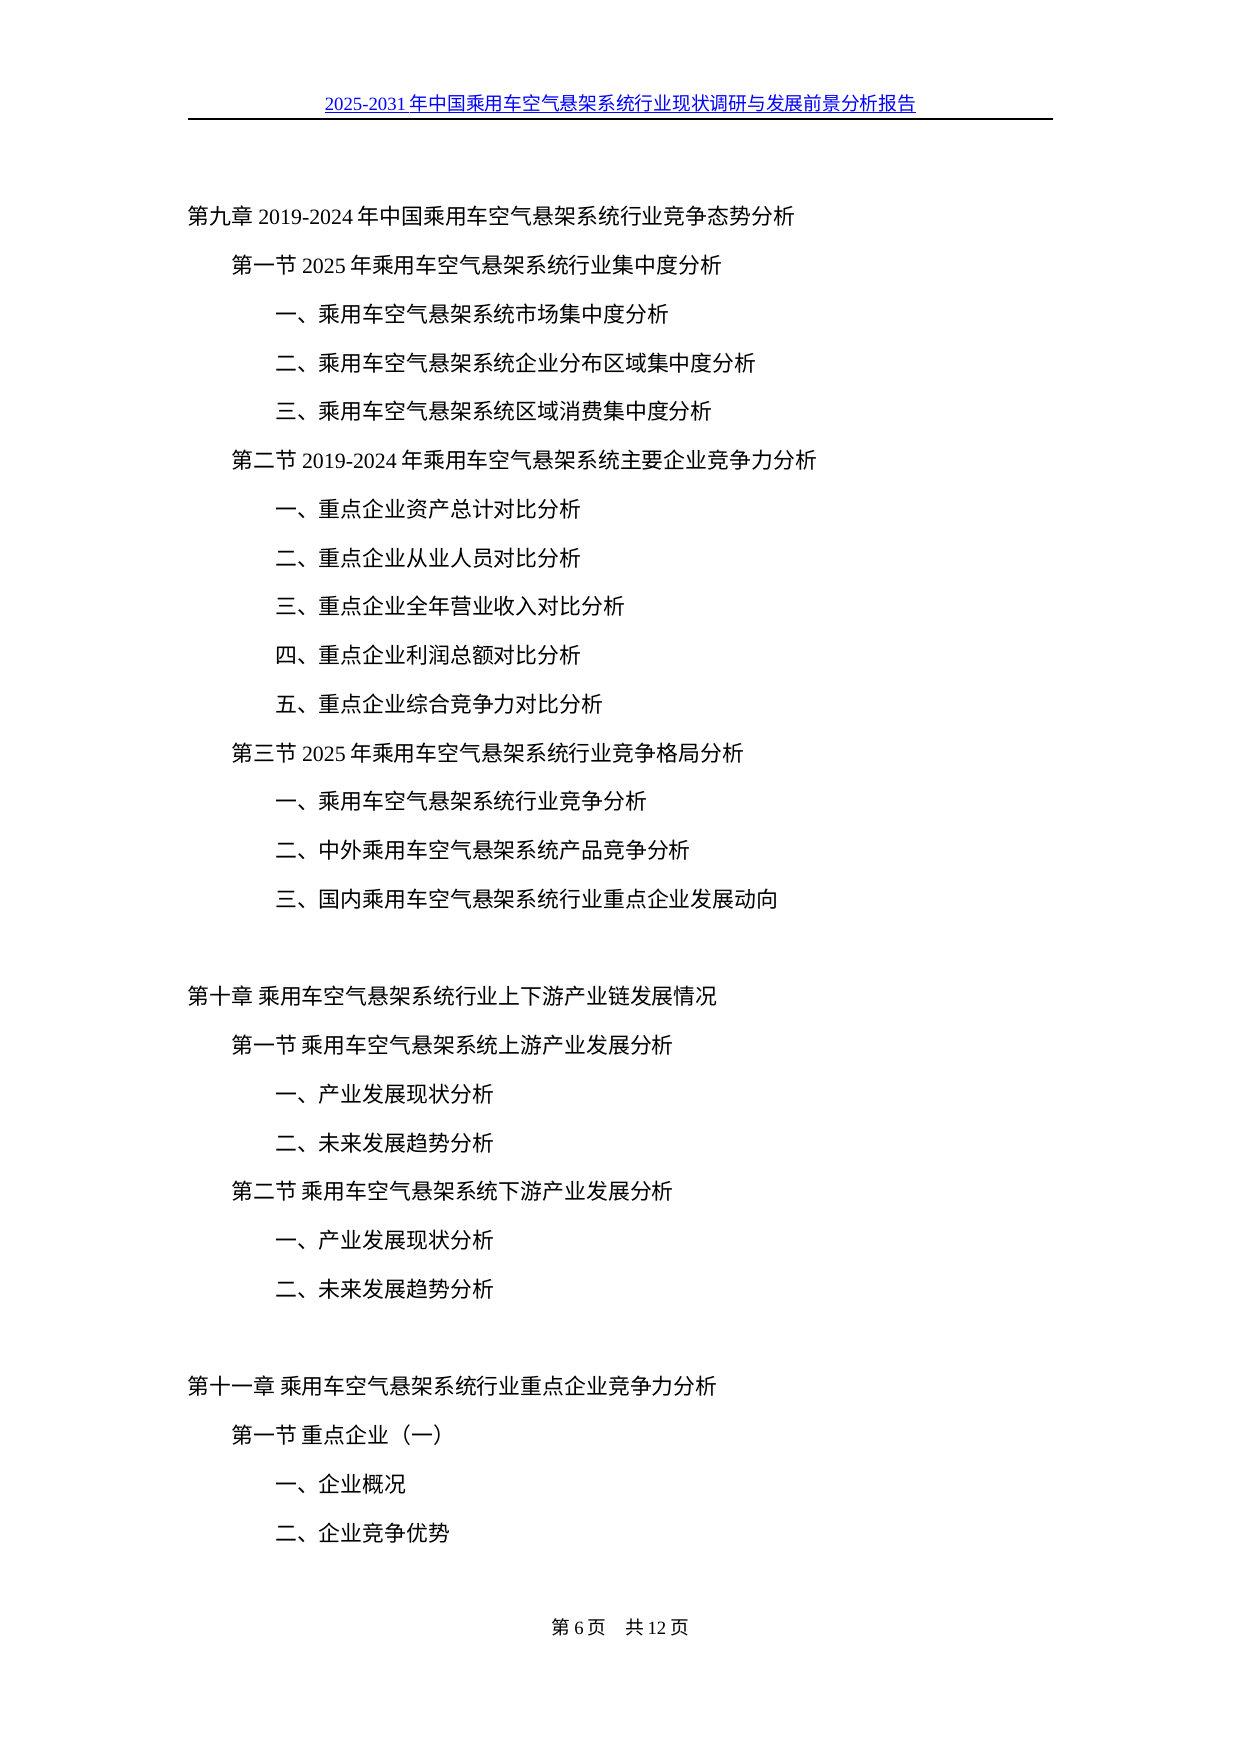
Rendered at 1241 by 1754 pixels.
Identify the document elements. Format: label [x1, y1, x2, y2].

text [187, 150, 1053, 1548]
